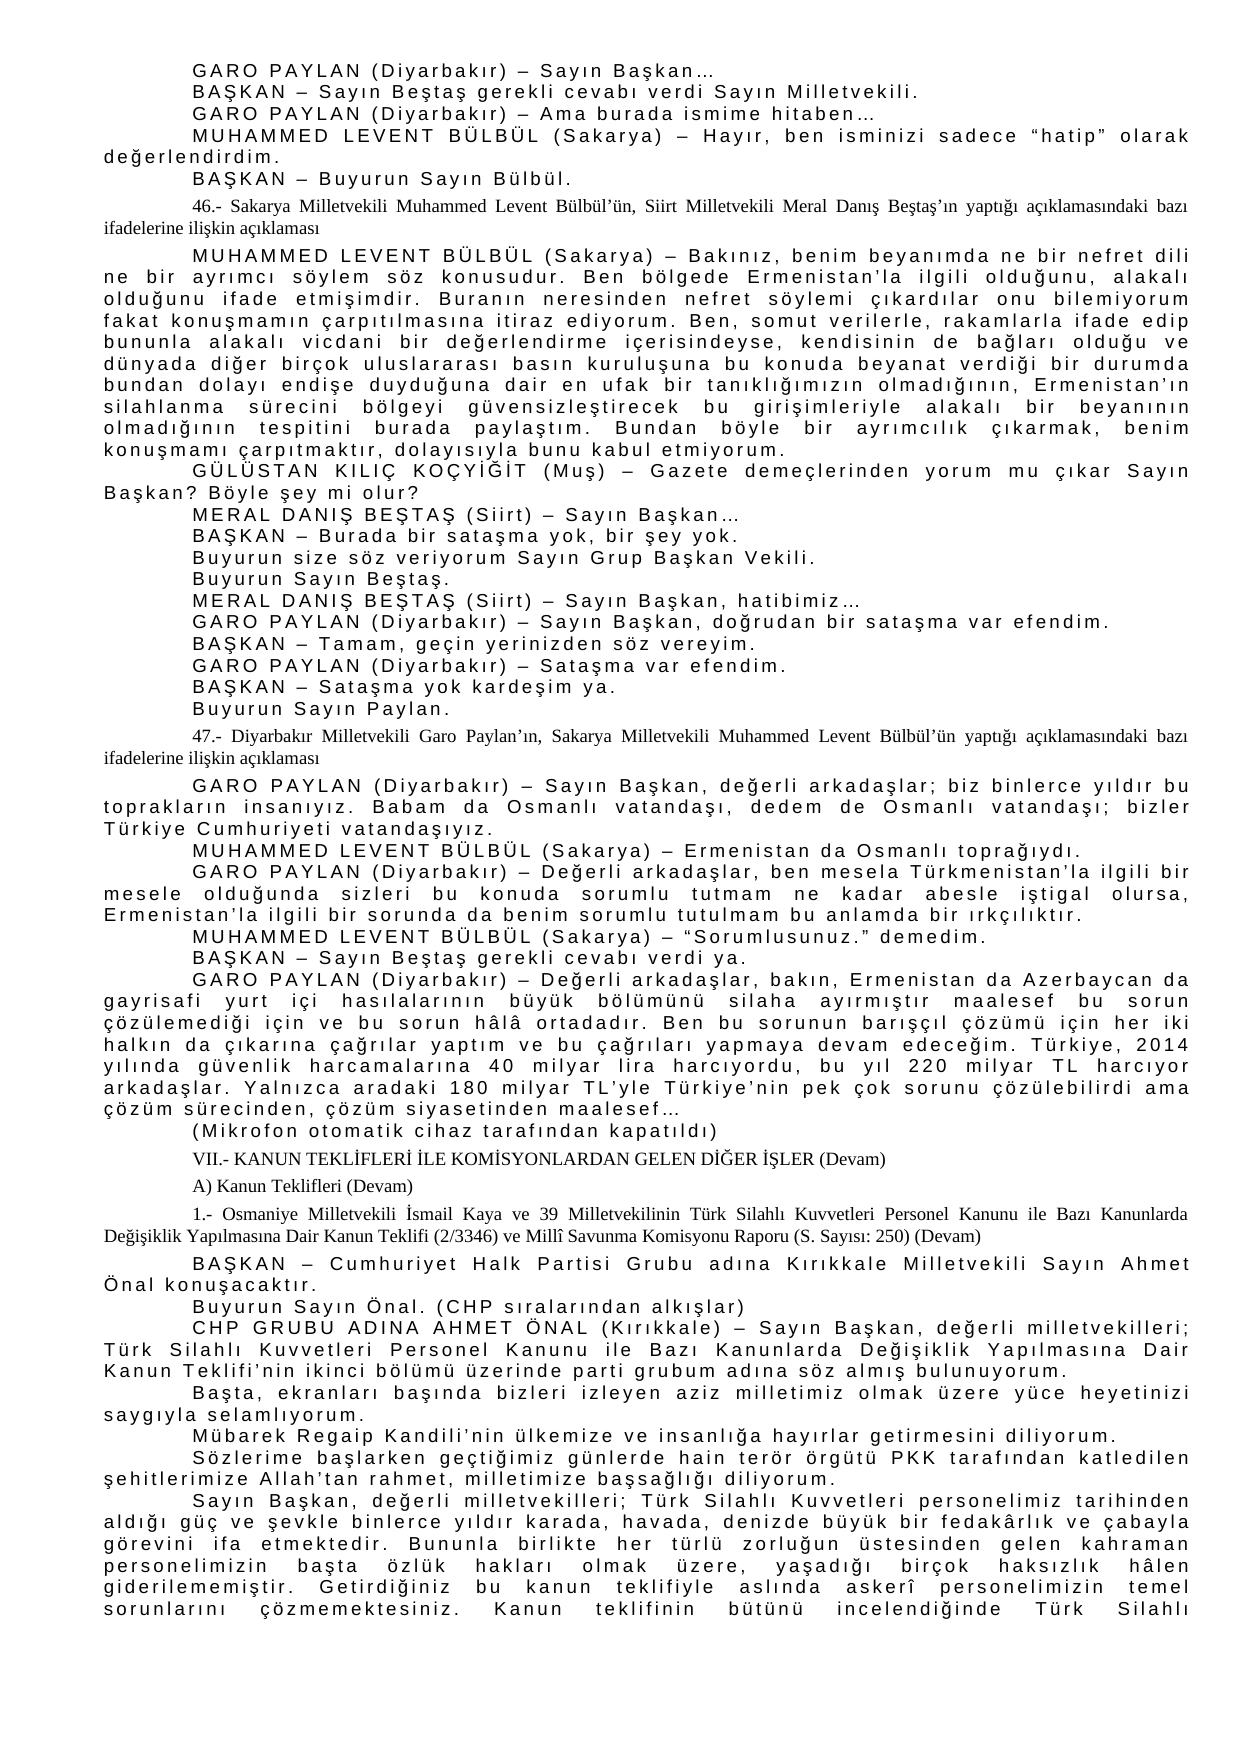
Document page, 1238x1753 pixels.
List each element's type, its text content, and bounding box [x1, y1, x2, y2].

text GARO PAYLAN (Diyarbakır) – Değerli arkadaşlar, bakın, Ermenistan da Azerbaycan da gayrisafi yurt içi hasılalarının büyük bölümünü silaha ayırmıştır maalesef bu sorun çözülemediği için ve bu sorun hâlâ ortadadır. Ben bu sorunun barışçıl çözümü için her iki halkın da çıkarına çağrılar yaptım ve bu çağrıları yapmaya devam edeceğim. Türkiye, 2014 yılında güvenlik harcamalarına 40 milyar lira harcıyordu, bu yıl 220 milyar TL harcıyor arkadaşlar. Yalnızca aradaki 180 milyar TL’yle Türkiye’nin pek çok sorunu çözülebilirdi ama çözüm sürecinden, çözüm siyasetinden maalesef… [103, 969, 1190, 1120]
text Sözlerime başlarken geçtiğimiz günlerde hain terör örgütü PKK tarafından katledilen şehitlerimize Allah’tan rahmet, milletimize başsağlığı diliyorum. [103, 1447, 1190, 1490]
text 1.- Osmaniye Milletvekili İsmail Kaya ve 39 Milletvekilinin Türk Silahlı Kuvvetleri Personel Kanunu ile Bazı Kanunlarda Değişiklik Yapılmasına Dair Kanun Teklifi (2/3346) ve Millî Savunma Komisyonu Raporu (S. Sayısı: 250) (Devam) [103, 1203, 1190, 1246]
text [103, 1490, 1190, 1619]
text MUHAMMED LEVENT BÜLBÜL (Sakarya) – Hayır, ben isminizi sadece “hatip” olarak değerlendirdim. [103, 124, 1190, 167]
text BAŞKAN – Buyurun Sayın Bülbül. [103, 167, 1190, 189]
text 46.- Sakarya Milletvekili Muhammed Levent Bülbül’ün, Siirt Milletvekili Meral Danış Beştaş’ın yaptığı açıklamasındaki bazı ifadelerine ilişkin açıklaması [103, 195, 1190, 238]
text MUHAMMED LEVENT BÜLBÜL (Sakarya) – Ermenistan da Osmanlı toprağıydı. [103, 839, 1190, 861]
text GARO PAYLAN (Diyarbakır) – Sayın Başkan… [103, 60, 1190, 81]
text MERAL DANIŞ BEŞTAŞ (Siirt) – Sayın Başkan… [103, 503, 1190, 525]
text Buyurun Sayın Beştaş. [103, 568, 1190, 590]
text MUHAMMED LEVENT BÜLBÜL (Sakarya) – Bakınız, benim beyanımda ne bir nefret dili ne bir ayrımcı söylem söz konusudur. Ben bölgede Ermenistan’la ilgili olduğunu, alakalı olduğunu ifade etmişimdir. Buranın neresinden nefret söylemi çıkardılar onu bilemiyorum fakat konuşmamın çarpıtılmasına itiraz ediyorum. Ben, somut verilerle, rakamlarla ifade edip bununla alakalı vicdani bir değerlendirme içerisindeyse, kendisinin de bağları olduğu ve dünyada diğer birçok uluslararası basın kuruluşuna bu konuda beyanat verdiği bir durumda bundan dolayı endişe duyduğuna dair en ufak bir tanıklığımızın olmadığının, Ermenistan’ın silahlanma sürecini bölgeyi güvensizleştirecek bu girişimleriyle alakalı bir beyanının olmadığının tespitini burada paylaştım. Bundan böyle bir ayrımcılık çıkarmak, benim konuşmamı çarpıtmaktır, dolayısıyla bunu kabul etmiyorum. [103, 245, 1190, 460]
text MUHAMMED LEVENT BÜLBÜL (Sakarya) – “Sorumlusunuz.” demedim. [103, 926, 1190, 947]
text Buyurun Sayın Paylan. [103, 697, 1190, 719]
text GARO PAYLAN (Diyarbakır) – Sayın Başkan, değerli arkadaşlar; biz binlerce yıldır bu toprakların insanıyız. Babam da Osmanlı vatandaşı, dedem de Osmanlı vatandaşı; bizler Türkiye Cumhuriyeti vatandaşıyız. [103, 775, 1190, 839]
text VII.- KANUN TEKLİFLERİ İLE KOMİSYONLARDAN GELEN DİĞER İŞLER (Devam) [103, 1147, 1190, 1169]
text CHP GRUBU ADINA AHMET ÖNAL (Kırıkkale) – Sayın Başkan, değerli milletvekilleri; Türk Silahlı Kuvvetleri Personel Kanunu ile Bazı Kanunlarda Değişiklik Yapılmasına Dair Kanun Teklifi’nin ikinci bölümü üzerinde parti grubum adına söz almış bulunuyorum. [103, 1317, 1190, 1382]
text BAŞKAN – Sayın Beştaş gerekli cevabı verdi Sayın Milletvekili. [103, 81, 1190, 103]
text GÜLÜSTAN KILIÇ KOÇYİĞİT (Muş) – Gazete demeçlerinden yorum mu çıkar Sayın Başkan? Böyle şey mi olur? [103, 460, 1190, 503]
text GARO PAYLAN (Diyarbakır) – Sayın Başkan, doğrudan bir sataşma var efendim. [103, 611, 1190, 633]
text (Mikrofon otomatik cihaz tarafından kapatıldı) [103, 1120, 1190, 1141]
text 47.- Diyarbakır Milletvekili Garo Paylan’ın, Sakarya Milletvekili Muhammed Levent Bülbül’ün yaptığı açıklamasındaki bazı ifadelerine ilişkin açıklaması [103, 725, 1190, 768]
text A) Kanun Teklifleri (Devam) [103, 1175, 1190, 1197]
text Başta, ekranları başında bizleri izleyen aziz milletimiz olmak üzere yüce heyetinizi saygıyla selamlıyorum. [103, 1382, 1190, 1425]
text BAŞKAN – Cumhuriyet Halk Partisi Grubu adına Kırıkkale Milletvekili Sayın Ahmet Önal konuşacaktır. [103, 1252, 1190, 1296]
text GARO PAYLAN (Diyarbakır) – Değerli arkadaşlar, ben mesela Türkmenistan’la ilgili bir mesele olduğunda sizleri bu konuda sorumlu tutmam ne kadar abesle iştigal olursa, Ermenistan’la ilgili bir sorunda da benim sorumlu tutulmam bu anlamda bir ırkçılıktır. [103, 861, 1190, 926]
text Mübarek Regaip Kandili’nin ülkemize ve insanlığa hayırlar getirmesini diliyorum. [103, 1425, 1190, 1447]
text Buyurun Sayın Önal. (CHP sıralarından alkışlar) [103, 1296, 1190, 1317]
text GARO PAYLAN (Diyarbakır) – Ama burada ismime hitaben… [103, 103, 1190, 124]
text BAŞKAN – Sayın Beştaş gerekli cevabı verdi ya. [103, 947, 1190, 969]
text MERAL DANIŞ BEŞTAŞ (Siirt) – Sayın Başkan, hatibimiz… [103, 590, 1190, 611]
text BAŞKAN – Burada bir sataşma yok, bir şey yok. [103, 525, 1190, 547]
text BAŞKAN – Sataşma yok kardeşim ya. [103, 676, 1190, 697]
text BAŞKAN – Tamam, geçin yerinizden söz vereyim. [103, 633, 1190, 654]
text Buyurun size söz veriyorum Sayın Grup Başkan Vekili. [103, 547, 1190, 568]
text GARO PAYLAN (Diyarbakır) – Sataşma var efendim. [103, 654, 1190, 676]
